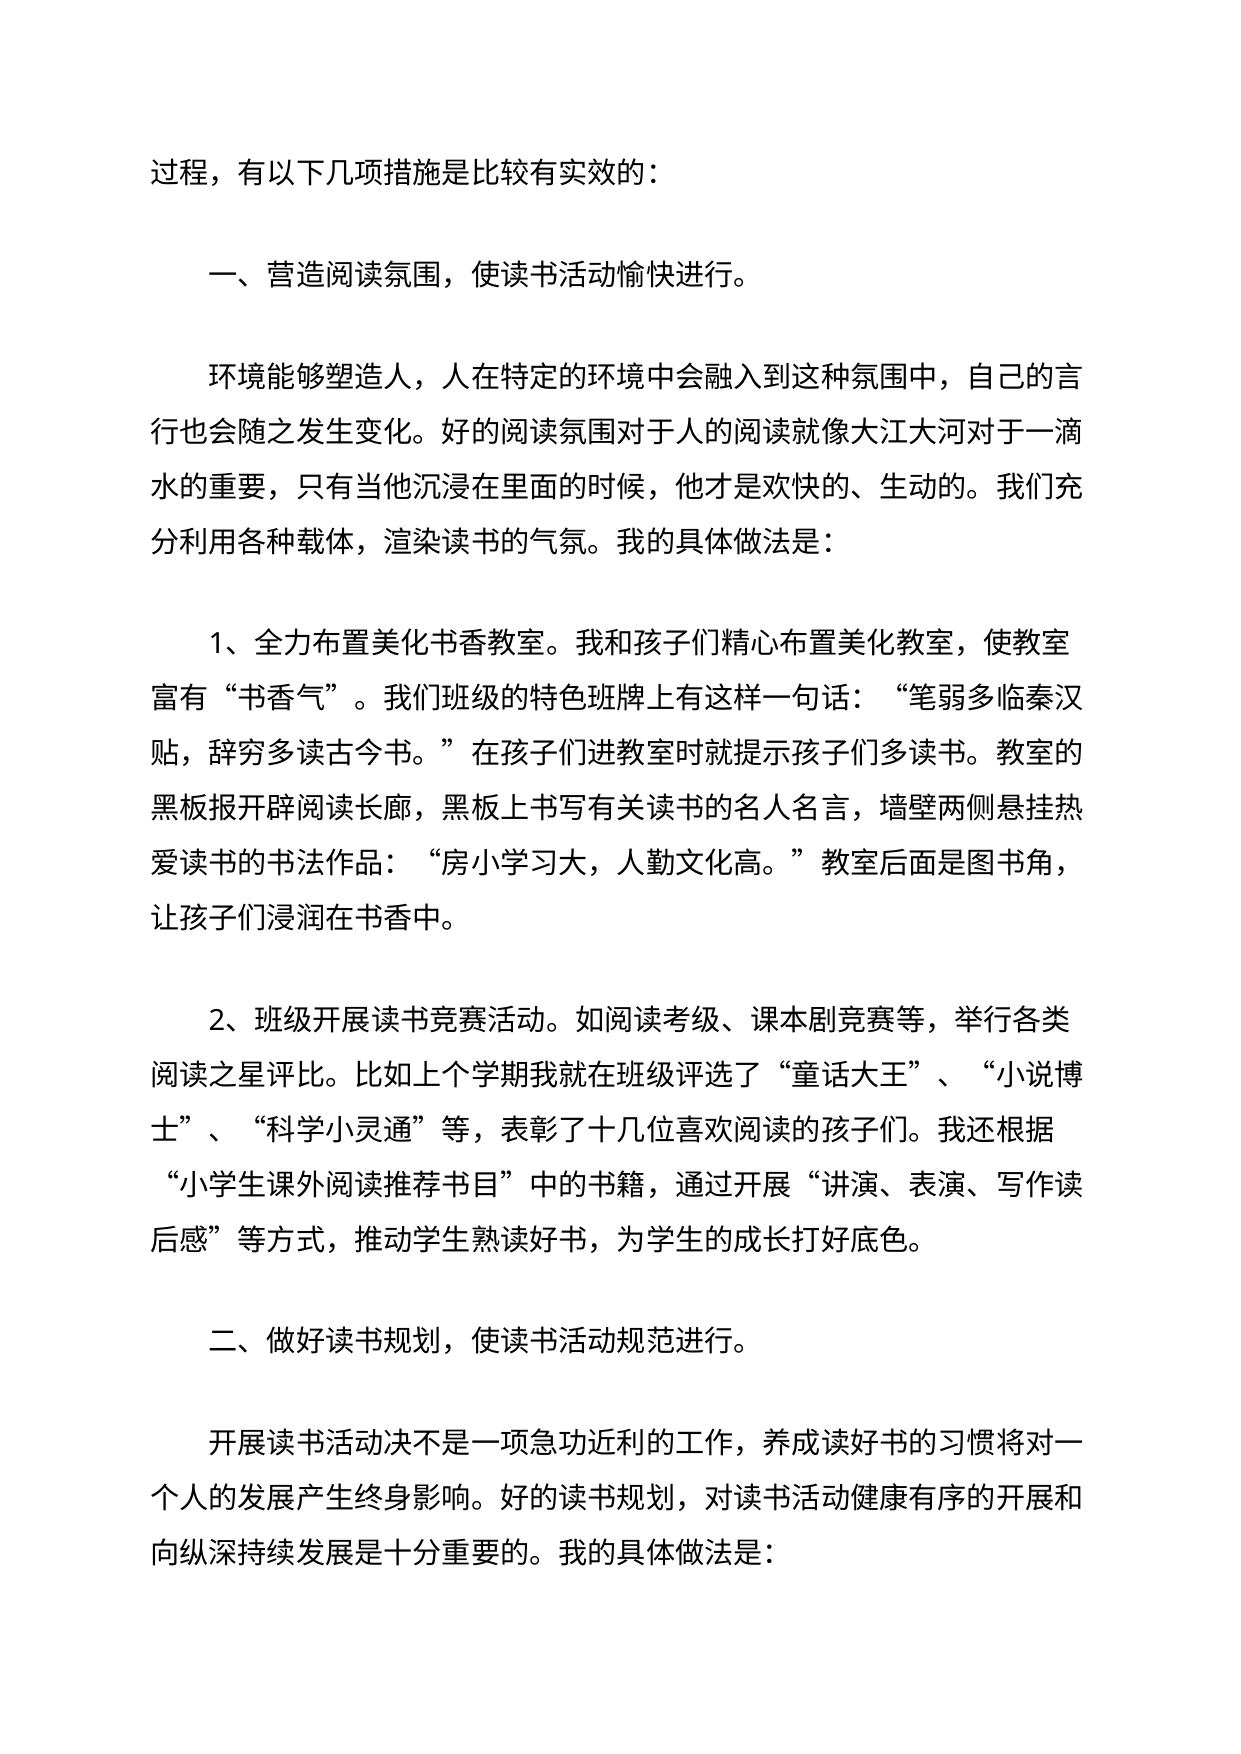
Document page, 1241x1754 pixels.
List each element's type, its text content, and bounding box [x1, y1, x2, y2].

text 环境能够塑造人，人在特定的环境中会融入到这种氛围中，自己的言行也会随之发生变化。好的阅读氛围对于人的阅读就像大江大河对于一滴水的重要，只有当他沉浸在里面的时候，他才是欢快的、生动的。我们充分利用各种载体，渲染读书的气氛。我的具体做法是： [150, 353, 1090, 561]
text 二、做好读书规划，使读书活动规范进行。 [150, 1318, 1090, 1360]
text 开展读书活动决不是一项急功近利的工作，养成读好书的习惯将对一个人的发展产生终身影响。好的读书规划，对读书活动健康有序的开展和向纵深持续发展是十分重要的。我的具体做法是： [150, 1419, 1090, 1572]
text 1、全力布置美化书香教室。我和孩子们精心布置美化教室，使教室富有“书香气”。我们班级的特色班牌上有这样一句话：“笔弱多临秦汉贴，辞穷多读古今书。”在孩子们进教室时就提示孩子们多读书。教室的黑板报开辟阅读长廊，黑板上书写有关读书的名人名言，墙壁两侧悬挂热爱读书的书法作品：“房小学习大，人勤文化高。”教室后面是图书角，让孩子们浸润在书香中。 [150, 620, 1090, 937]
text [150, 150, 1090, 192]
text 2、班级开展读书竞赛活动。如阅读考级、课本剧竞赛等，举行各类阅读之星评比。比如上个学期我就在班级评选了“童话大王”、“小说博士”、“科学小灵通”等，表彰了十几位喜欢阅读的孩子们。我还根据“小学生课外阅读推荐书目”中的书籍，通过开展“讲演、表演、写作读后感”等方式，推动学生熟读好书，为学生的成长打好底色。 [150, 996, 1090, 1258]
text 一、营造阅读氛围，使读书活动愉快进行。 [150, 252, 1090, 294]
